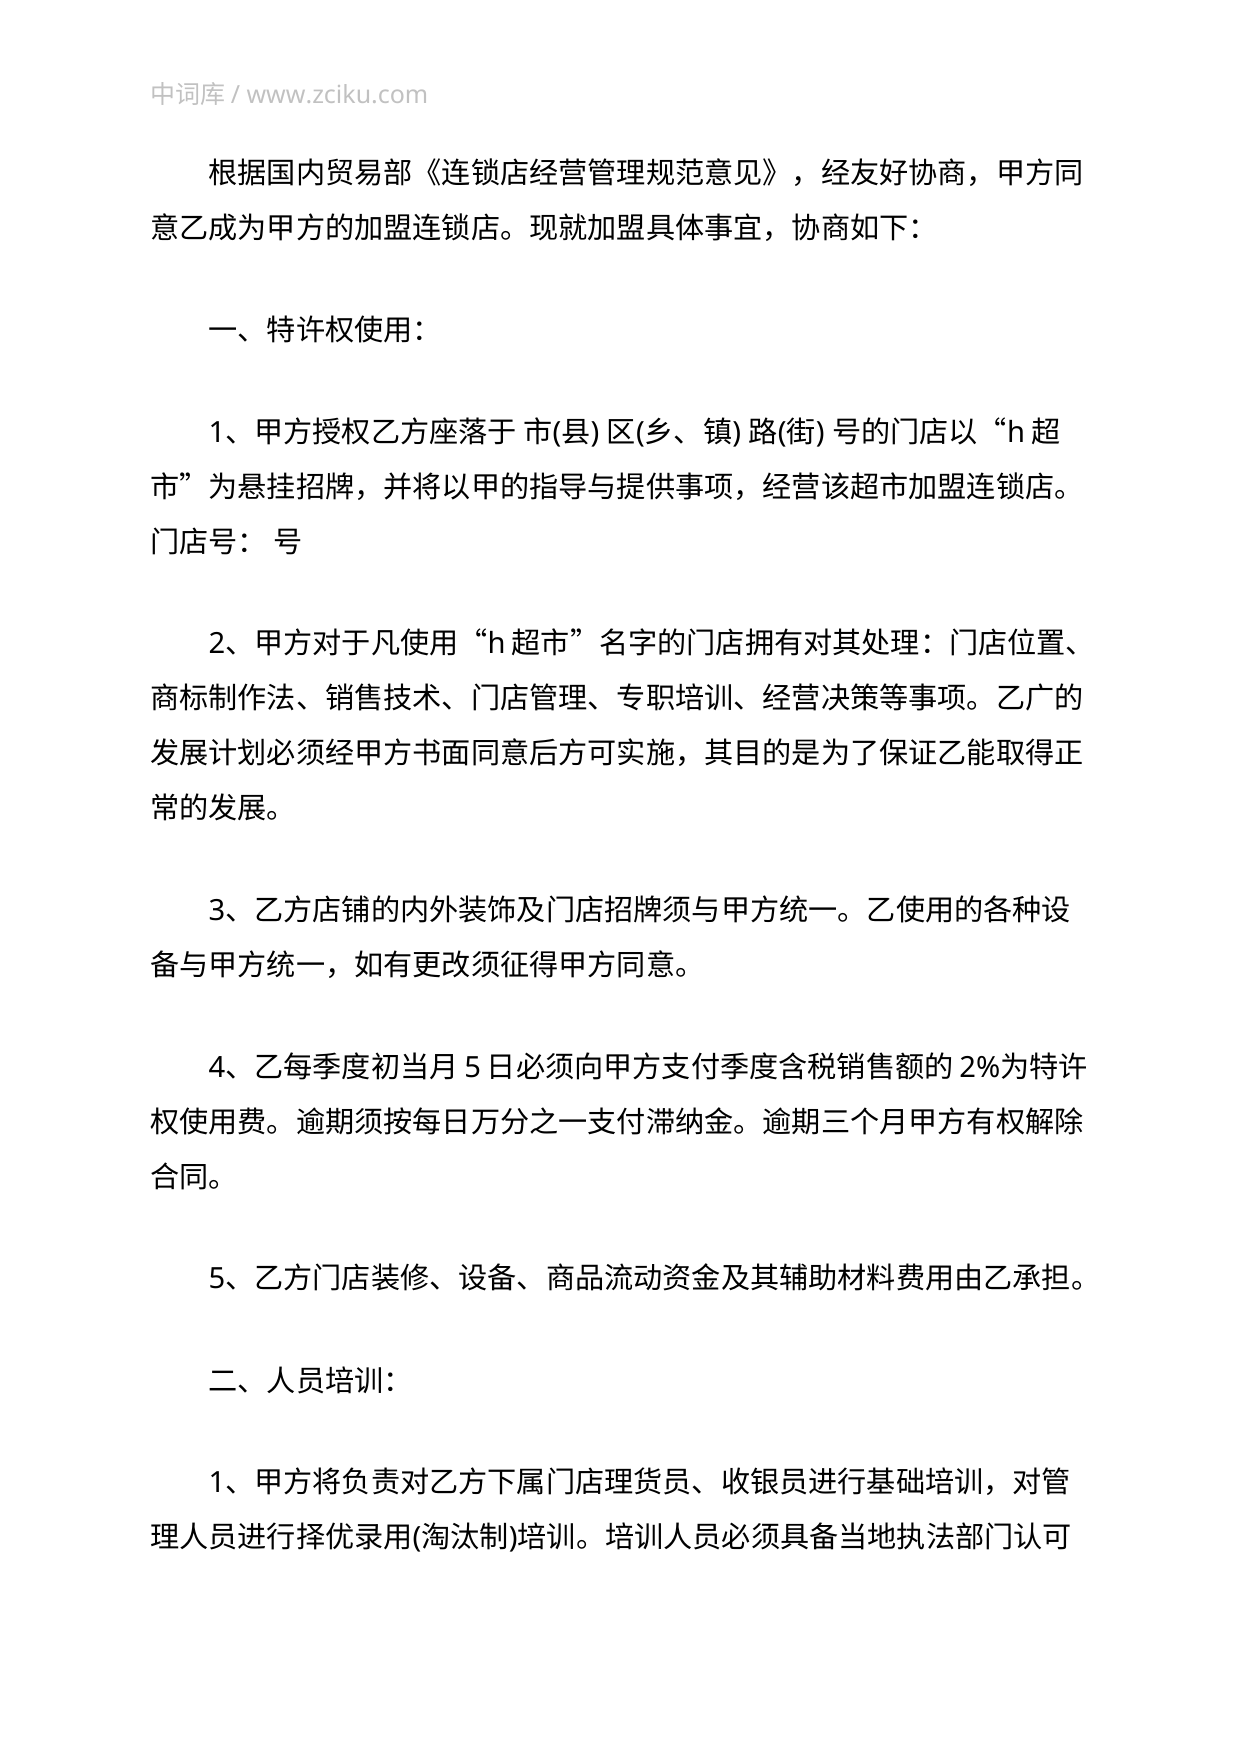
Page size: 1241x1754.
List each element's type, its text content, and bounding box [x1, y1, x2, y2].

text 3、乙方店铺的内外装饰及门店招牌须与甲方统一。乙使用的各种设备与甲方统一，如有更改须征得甲方同意。 [150, 887, 1090, 984]
text 2、甲方对于凡使用“h超市”名字的门店拥有对其处理：门店位置、商标制作法、销售技术、门店管理、专职培训、经营决策等事项。乙广的发展计划必须经甲方书面同意后方可实施，其目的是为了保证乙能取得正常的发展。 [150, 620, 1090, 827]
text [150, 1459, 1090, 1556]
text 一、特许权使用： [150, 307, 1090, 349]
text 1、甲方授权乙方座落于 市(县) 区(乡、镇) 路(街) 号的门店以“h超市”为悬挂招牌，并将以甲的指导与提供事项，经营该超市加盟连锁店。门店号： 号 [150, 408, 1090, 561]
text 二、人员培训： [150, 1357, 1090, 1399]
text 根据国内贸易部《连锁店经营管理规范意见》，经友好协商，甲方同意乙成为甲方的加盟连锁店。现就加盟具体事宜，协商如下： [150, 150, 1090, 247]
text 5、乙方门店装修、设备、商品流动资金及其辅助材料费用由乙承担。 [150, 1255, 1090, 1297]
text 4、乙每季度初当月5日必须向甲方支付季度含税销售额的2%为特许权使用费。逾期须按每日万分之一支付滞纳金。逾期三个月甲方有权解除合同。 [150, 1043, 1090, 1196]
